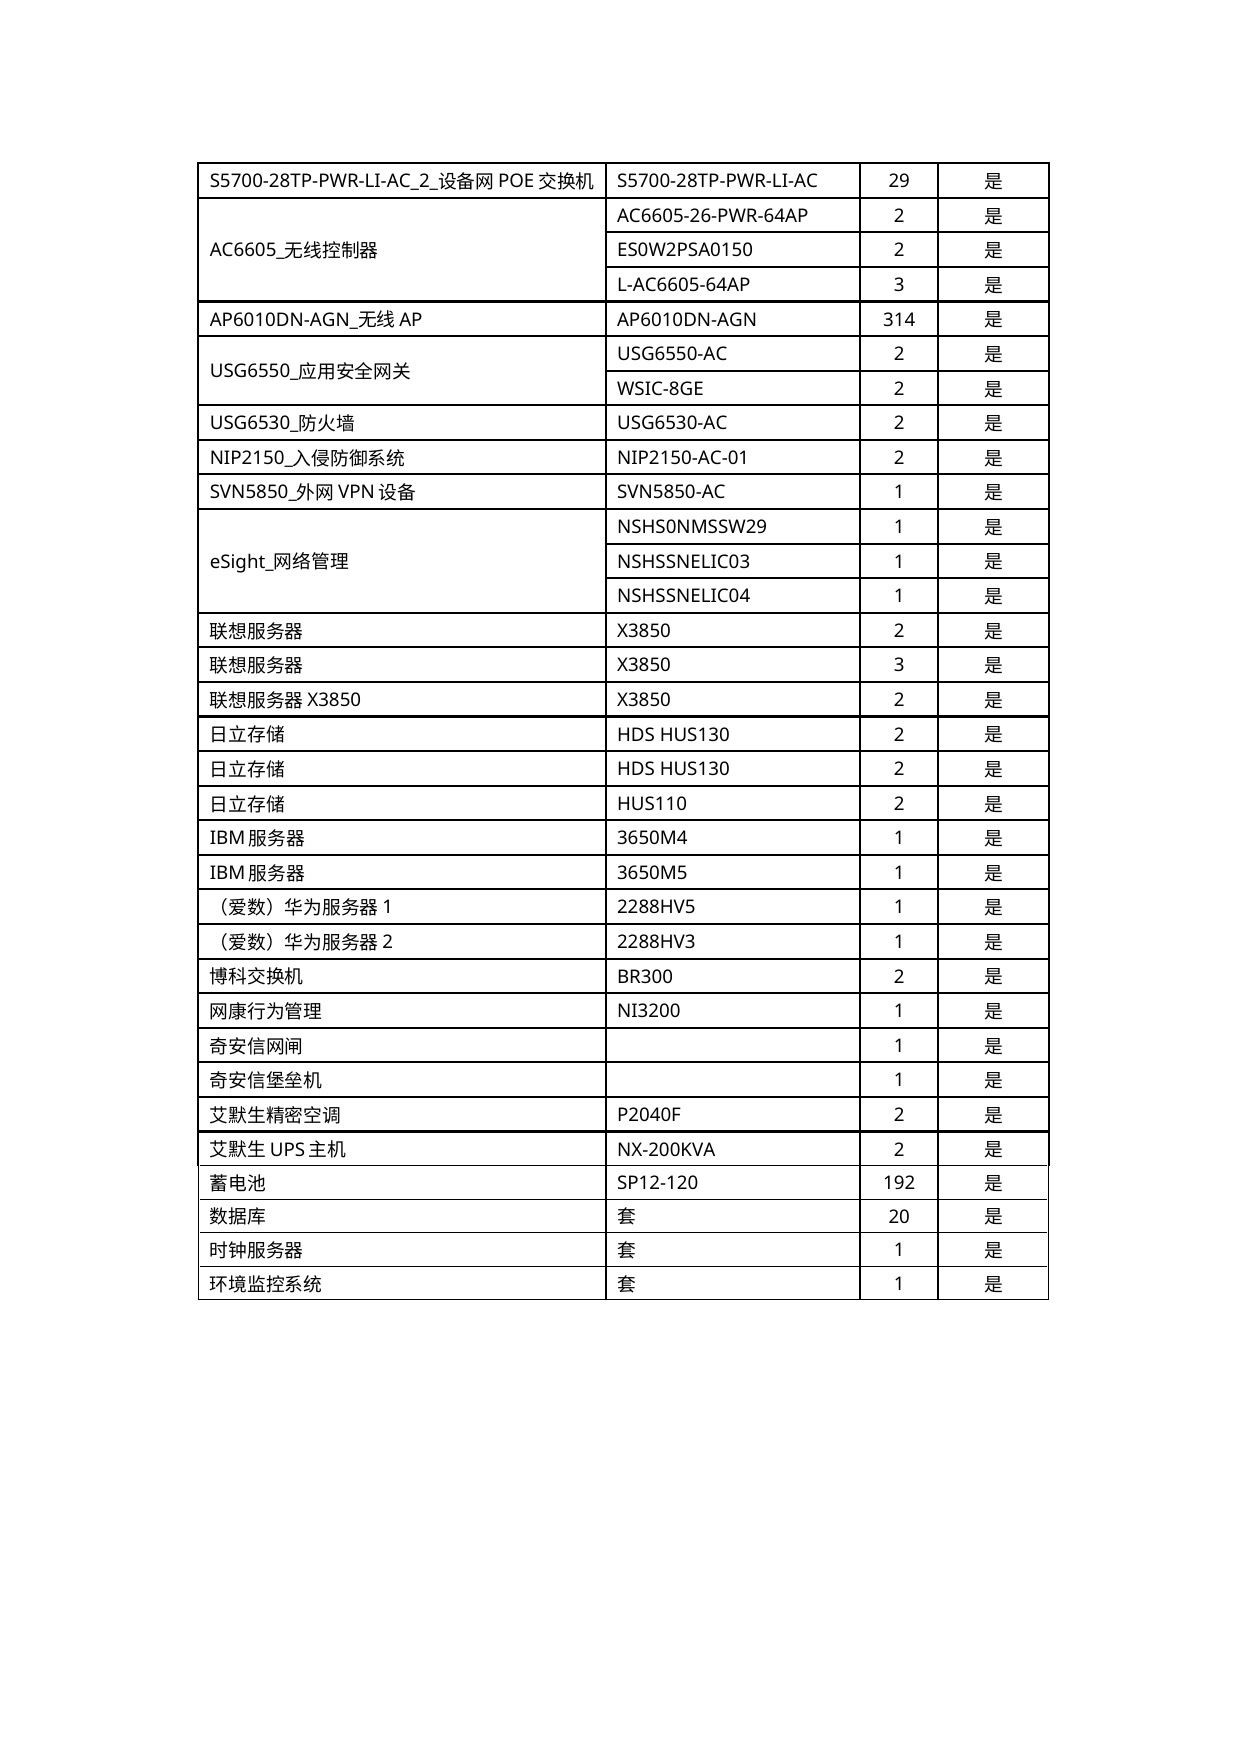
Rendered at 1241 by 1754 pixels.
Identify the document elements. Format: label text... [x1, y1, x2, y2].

table_cell 2 [861, 1133, 937, 1165]
table_cell 是 [939, 1133, 1048, 1165]
table_cell 是 [939, 994, 1048, 1027]
table_cell 是 [939, 1165, 1048, 1198]
table_cell 奇安信网闸 [199, 1029, 605, 1061]
table_cell 套 [607, 1267, 859, 1299]
table_cell NSHSSNELIC03 [607, 545, 859, 577]
table_cell 1 [861, 1063, 937, 1096]
table_cell 时钟服务器 [199, 1233, 605, 1266]
table_cell 是 [939, 960, 1048, 992]
table_cell 是 [939, 545, 1048, 577]
table_cell BR300 [607, 960, 859, 992]
table_cell 2 [861, 787, 937, 819]
table_cell 日立存储 [199, 787, 605, 819]
table_cell 2 [861, 233, 937, 266]
table_cell 2 [861, 960, 937, 992]
table_cell 是 [939, 268, 1048, 300]
table_cell 2 [861, 337, 937, 369]
table_cell SVN5850_外网VPN设备 [199, 475, 605, 508]
table_cell 联想服务器 [199, 648, 605, 681]
table_cell 2288HV3 [607, 925, 859, 957]
table_cell 是 [939, 406, 1048, 439]
table_cell 1 [861, 1029, 937, 1061]
table_cell 艾默生精密空调 [199, 1098, 605, 1130]
table_cell 1 [861, 856, 937, 888]
table_cell 2 [861, 752, 937, 784]
table_cell 192 [861, 1166, 937, 1198]
table_cell 是 [939, 1199, 1048, 1232]
table_cell 1 [861, 1233, 937, 1266]
table_cell 日立存储 [199, 718, 605, 750]
table_cell USG6530-AC [607, 406, 859, 439]
table_cell 是 [939, 856, 1048, 888]
table_cell NI3200 [607, 994, 859, 1027]
table_cell 1 [861, 890, 937, 923]
table_cell eSight_网络管理 [199, 510, 605, 612]
table_cell （爱数）华为服务器2 [199, 925, 605, 957]
table_cell WSIC-8GE [607, 372, 859, 404]
table_cell 20 [861, 1200, 937, 1232]
table_cell 奇安信堡垒机 [199, 1063, 605, 1096]
table_cell 1 [861, 579, 937, 612]
table_cell AC6605-26-PWR-64AP [607, 199, 859, 231]
table_cell ES0W2PSA0150 [607, 233, 859, 266]
table_cell 日立存储 [199, 752, 605, 784]
table_cell 是 [939, 648, 1048, 681]
table_cell 1 [861, 925, 937, 957]
table_cell 是 [939, 1232, 1048, 1266]
table_cell X3850 [607, 683, 859, 715]
table_cell 1 [861, 475, 937, 508]
table_cell AC6605_无线控制器 [199, 199, 605, 300]
table_cell 是 [939, 890, 1048, 923]
table_cell 联想服务器X3850 [199, 683, 605, 715]
table_cell 1 [861, 821, 937, 854]
table_cell 2 [861, 199, 937, 231]
table_cell 是 [939, 614, 1048, 646]
table_cell 是 [939, 1029, 1048, 1061]
table_cell 是 [939, 1266, 1048, 1299]
table_cell 2 [861, 441, 937, 473]
table_cell 是 [939, 199, 1048, 231]
table_cell IBM服务器 [199, 821, 605, 854]
table_cell 艾默生UPS主机 [199, 1133, 605, 1165]
table_cell X3850 [607, 648, 859, 681]
table_cell 1 [861, 1267, 937, 1299]
table_cell 网康行为管理 [199, 994, 605, 1027]
table_cell 1 [861, 510, 937, 542]
table_cell 是 [939, 303, 1048, 335]
table_cell 2 [861, 718, 937, 750]
table_cell X3850 [607, 614, 859, 646]
table_cell HDS HUS130 [607, 718, 859, 750]
table_cell AP6010DN-AGN_无线AP [199, 303, 605, 335]
table_cell USG6530_防火墙 [199, 406, 605, 439]
table_cell NIP2150-AC-01 [607, 441, 859, 473]
table_cell IBM服务器 [199, 856, 605, 888]
table_cell S5700-28TP-PWR-LI-AC_2_设备网POE交换机 [199, 164, 605, 197]
table_cell 29 [861, 164, 937, 197]
table_cell 3 [861, 648, 937, 681]
table_cell AP6010DN-AGN [607, 303, 859, 335]
table_cell NSHS0NMSSW29 [607, 510, 859, 542]
table_cell 2 [861, 614, 937, 646]
table_cell NX-200KVA [607, 1133, 859, 1165]
table_cell 是 [939, 1063, 1048, 1096]
table_cell 是 [939, 510, 1048, 542]
table_cell 套 [607, 1233, 859, 1266]
table_cell 1 [861, 545, 937, 577]
table_cell 蓄电池 [199, 1166, 605, 1198]
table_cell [607, 164, 859, 197]
table_cell 是 [939, 718, 1048, 750]
table_cell P2040F [607, 1098, 859, 1130]
table_cell 是 [939, 579, 1048, 612]
table_cell 2 [861, 683, 937, 715]
table_cell HDS HUS130 [607, 752, 859, 784]
table_cell SVN5850-AC [607, 475, 859, 508]
table_cell 是 [939, 337, 1048, 369]
table_cell [607, 1029, 859, 1061]
table_cell 2 [861, 406, 937, 439]
table_cell NSHSSNELIC04 [607, 579, 859, 612]
table_cell 3650M5 [607, 856, 859, 888]
table_cell 是 [939, 821, 1048, 854]
table_cell 2 [861, 1098, 937, 1130]
table_cell 3 [861, 268, 937, 300]
table_cell 博科交换机 [199, 960, 605, 992]
table_cell 是 [939, 441, 1048, 473]
table_cell USG6550-AC [607, 337, 859, 369]
table_cell NIP2150_入侵防御系统 [199, 441, 605, 473]
table_cell 2288HV5 [607, 890, 859, 923]
table_cell L-AC6605-64AP [607, 268, 859, 300]
table_cell 314 [861, 303, 937, 335]
table_cell 联想服务器 [199, 614, 605, 646]
table_cell 1 [861, 994, 937, 1027]
table_cell 是 [939, 683, 1048, 715]
table_cell [607, 1063, 859, 1096]
table_cell 2 [861, 372, 937, 404]
table_cell 环境监控系统 [199, 1267, 605, 1299]
table_cell 是 [939, 787, 1048, 819]
table_cell 是 [939, 164, 1048, 197]
table_cell 是 [939, 372, 1048, 404]
table_cell 是 [939, 1098, 1048, 1130]
table_cell 套 [607, 1200, 859, 1232]
table_cell 是 [939, 752, 1048, 784]
table_cell （爱数）华为服务器1 [199, 890, 605, 923]
table_cell SP12-120 [607, 1166, 859, 1198]
table_cell 3650M4 [607, 821, 859, 854]
table_cell USG6550_应用安全网关 [199, 337, 605, 404]
table_cell 数据库 [199, 1200, 605, 1232]
table_cell 是 [939, 233, 1048, 266]
table_cell 是 [939, 475, 1048, 508]
table_cell 是 [939, 925, 1048, 957]
table_cell HUS110 [607, 787, 859, 819]
